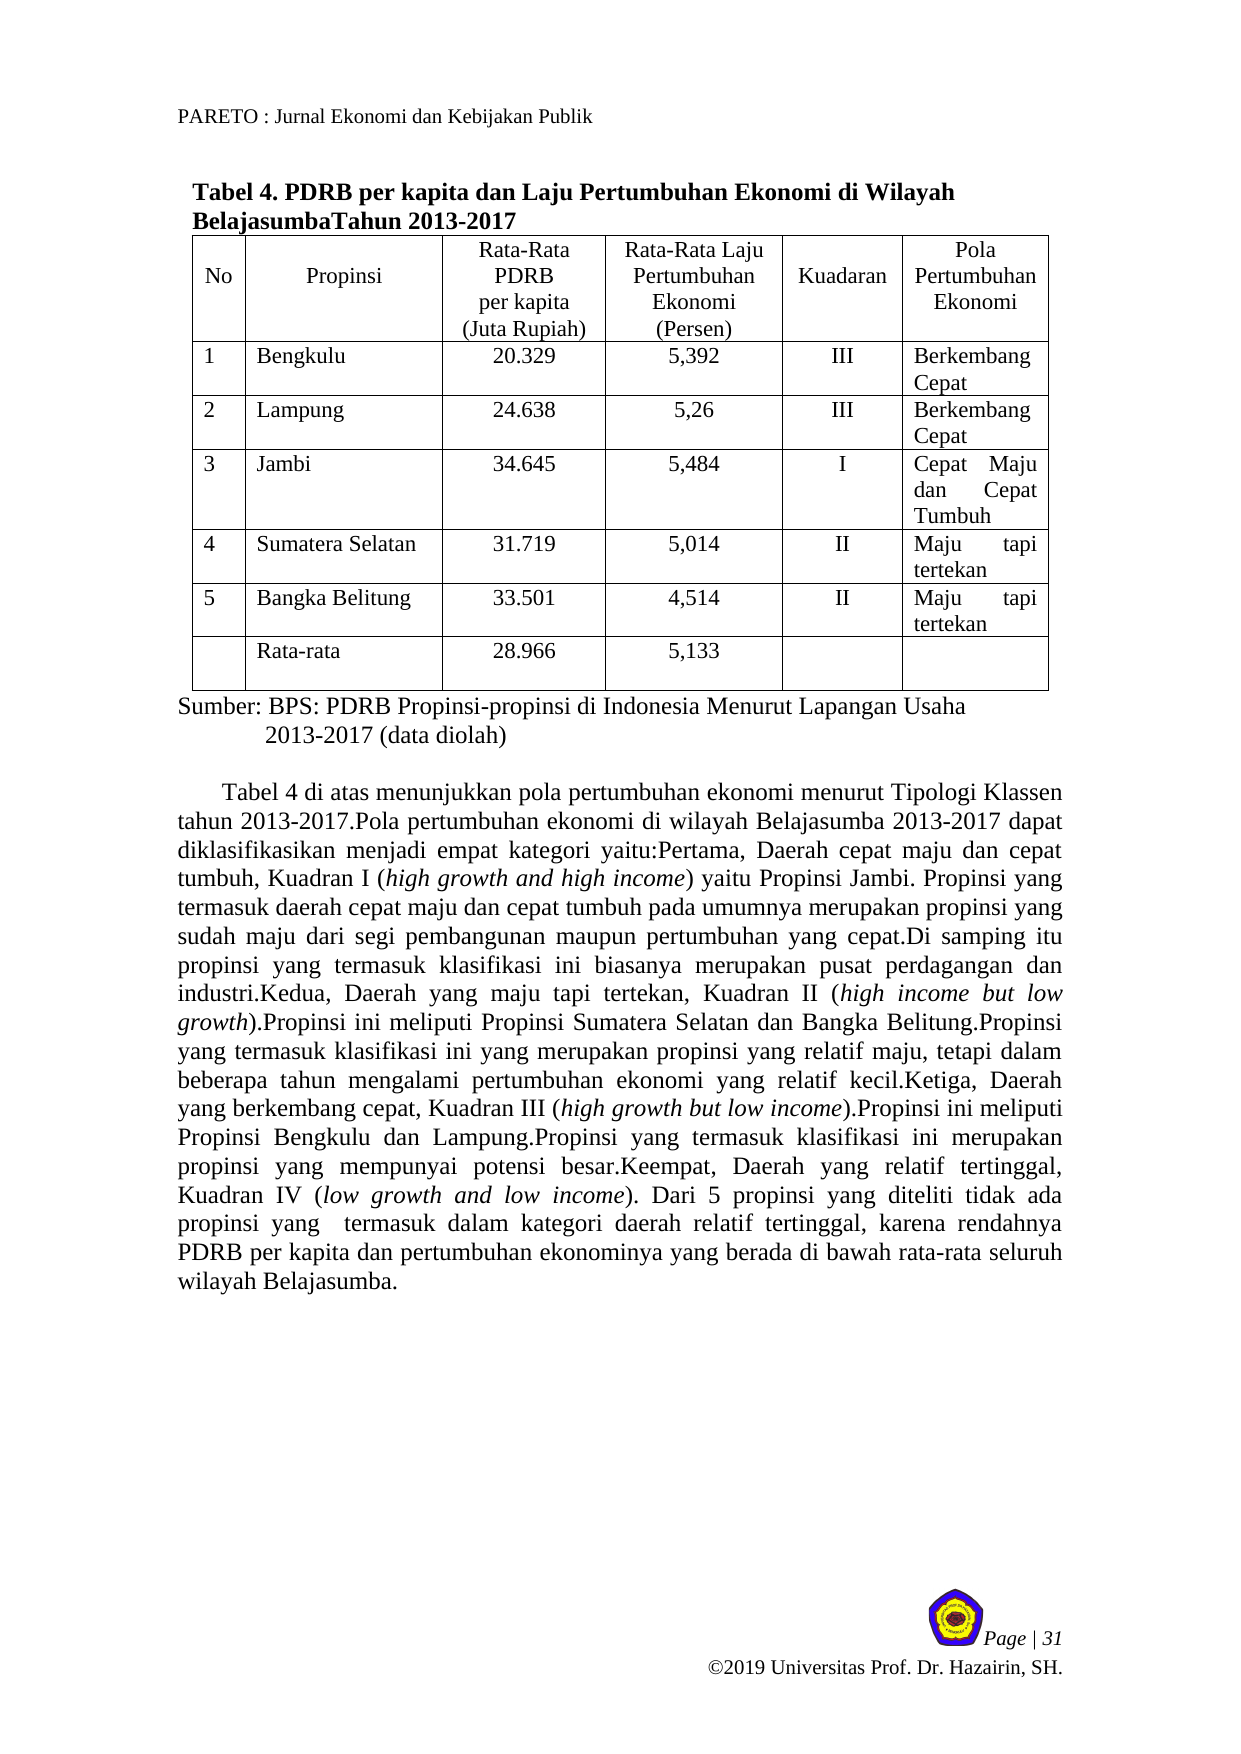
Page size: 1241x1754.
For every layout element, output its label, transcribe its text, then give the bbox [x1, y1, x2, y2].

table_cell Maju tapi tertekan [903, 584, 1048, 636]
table_cell II [783, 530, 902, 582]
table_header Rata-Rata Laju Pertumbuhan Ekonomi (Persen) [606, 236, 782, 341]
table_cell Sumatera Selatan [246, 530, 442, 582]
table_cell 24.638 [443, 396, 605, 449]
table_cell 31.719 [443, 530, 605, 582]
table_cell 2 [193, 396, 245, 449]
table_header Rata-Rata PDRB per kapita (Juta Rupiah) [443, 236, 605, 341]
table_header Propinsi [246, 236, 442, 341]
table_cell 5,392 [606, 342, 782, 395]
table_cell III [783, 342, 902, 395]
table_header Pola Pertumbuhan Ekonomi [903, 236, 1048, 341]
table_cell [193, 637, 245, 690]
text Sumber: BPS: PDRB Propinsi-propinsi di Indonesia Menurut Lapangan Usaha [177, 691, 1063, 720]
table_cell 20.329 [443, 342, 605, 395]
table_cell [903, 637, 1048, 690]
text 2013-2017 (data diolah) [177, 720, 1063, 748]
text Tabel 4. PDRB per kapita dan Laju Pertumbuhan Ekonomi di Wilayah BelajasumbaTahun 2013-2017 [192, 177, 1063, 235]
table_cell 4,514 [606, 584, 782, 636]
table_cell 28.966 [443, 637, 605, 690]
table_cell Maju tapi tertekan [903, 530, 1048, 582]
table_cell III [783, 396, 902, 449]
table_cell Cepat Maju dan Cepat Tumbuh [903, 450, 1048, 529]
table_cell II [783, 584, 902, 636]
table_cell Jambi [246, 450, 442, 529]
table_cell 34.645 [443, 450, 605, 529]
table_cell 5 [193, 584, 245, 636]
table_cell 5,133 [606, 637, 782, 690]
table_cell I [783, 450, 902, 529]
table_cell 33.501 [443, 584, 605, 636]
table_cell 5,26 [606, 396, 782, 449]
table_cell 5,484 [606, 450, 782, 529]
table_cell Lampung [246, 396, 442, 449]
table_cell 4 [193, 530, 245, 582]
table_cell [783, 637, 902, 690]
text Tabel 4 di atas menunjukkan pola pertumbuhan ekonomi menurut Tipologi Klassen tahun 2013-2017.Pola pertumbuhan ekonomi di wilayah Belajasumba 2013-2017 dapat diklasifikasikan menjadi empat kategori yaitu:Pertama, Daerah cepat maju dan cepat tumbuh, Kuadran I (high growth and high income) yaitu Propinsi Jambi. Propinsi yang termasuk daerah cepat maju dan cepat tumbuh pada umumnya merupakan propinsi yang sudah maju dari segi pembangunan maupun pertumbuhan yang cepat.Di samping itu propinsi yang termasuk klasifikasi ini biasanya merupakan pusat perdagangan dan industri.Kedua, Daerah yang maju tapi tertekan, Kuadran II (high income but low growth).Propinsi ini meliputi Propinsi Sumatera Selatan dan Bangka Belitung.Propinsi yang termasuk klasifikasi ini yang merupakan propinsi yang relatif maju, tetapi dalam beberapa tahun mengalami pertumbuhan ekonomi yang relatif kecil.Ketiga, Daerah yang berkembang cepat, Kuadran III (high growth but low income).Propinsi ini meliputi Propinsi Bengkulu dan Lampung.Propinsi yang termasuk klasifikasi ini merupakan propinsi yang mempunyai potensi besar.Keempat, Daerah yang relatif tertinggal, Kuadran IV (low growth and low income). Dari 5 propinsi yang diteliti tidak ada propinsi yang termasuk dalam kategori daerah relatif tertinggal, karena rendahnya PDRB per kapita dan pertumbuhan ekonominya yang berada di bawah rata-rata seluruh wilayah Belajasumba. [177, 777, 1063, 1295]
table_header No [193, 236, 245, 341]
table_cell Berkembang Cepat [903, 342, 1048, 395]
table_cell Bangka Belitung [246, 584, 442, 636]
table_cell 1 [193, 342, 245, 395]
table_cell 3 [193, 450, 245, 529]
picture [928, 1588, 984, 1646]
table_cell Berkembang Cepat [903, 396, 1048, 449]
table_cell Rata-rata [246, 637, 442, 690]
table_header Kuadaran [783, 236, 902, 341]
table_cell 5,014 [606, 530, 782, 582]
table_cell Bengkulu [246, 342, 442, 395]
